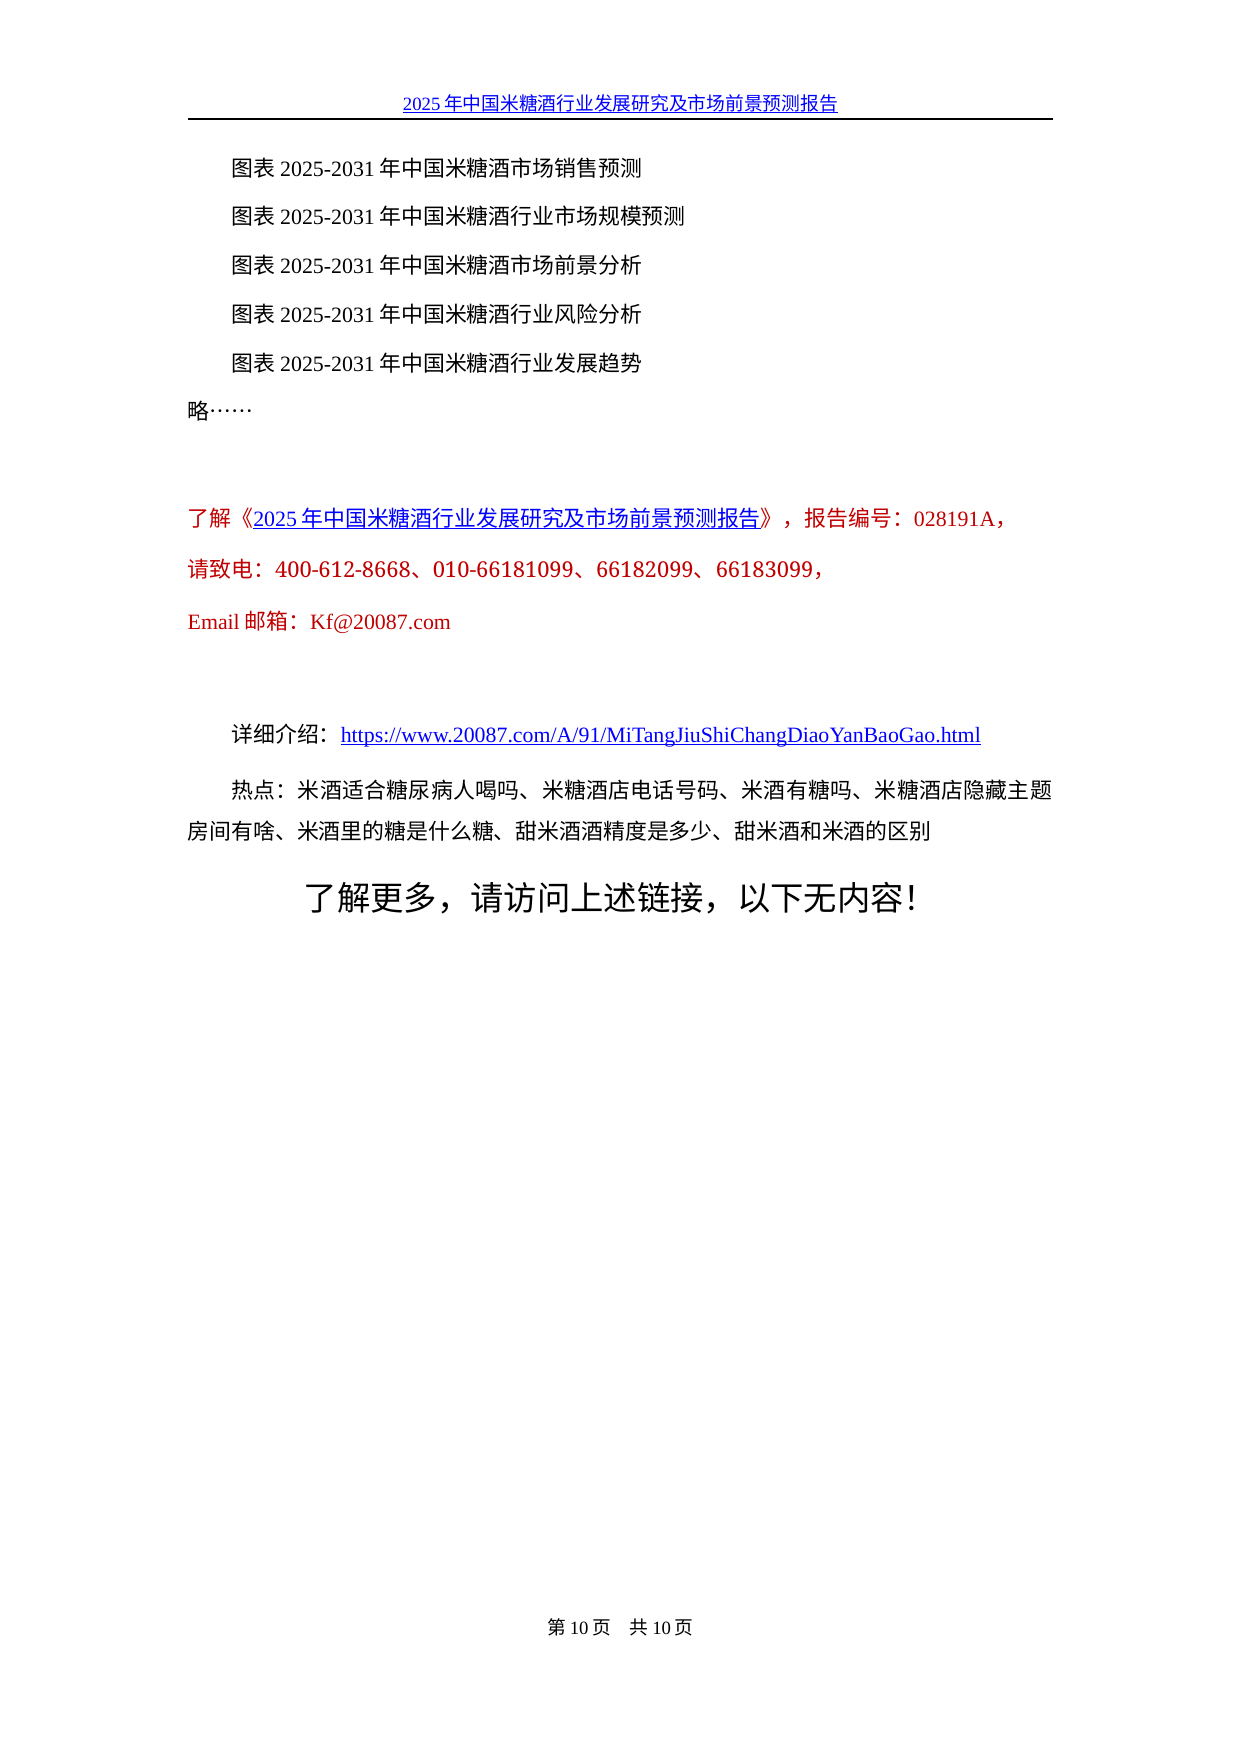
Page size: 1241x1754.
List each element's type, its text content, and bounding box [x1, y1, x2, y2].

text 了解《2025年中国米糖酒行业发展研究及市场前景预测报告》，报告编号：028191A， [187, 500, 1053, 533]
text Email邮箱：Kf@20087.com [187, 603, 1053, 636]
text 热点：米酒适合糖尿病人喝吗、米糖酒店电话号码、米酒有糖吗、米糖酒店隐藏主题房间有啥、米酒里的糖是什么糖、甜米酒酒精度是多少、甜米酒和米酒的区别 [187, 773, 1053, 846]
text 详细介绍：https://www.20087.com/A/91/MiTangJiuShiChangDiaoYanBaoGao.html [187, 716, 1053, 749]
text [187, 150, 1053, 426]
text 请致电：400-612-8668、010-66181099、66182099、66183099， [187, 552, 1053, 584]
title 了解更多，请访问上述链接，以下无内容！ [187, 864, 1053, 929]
